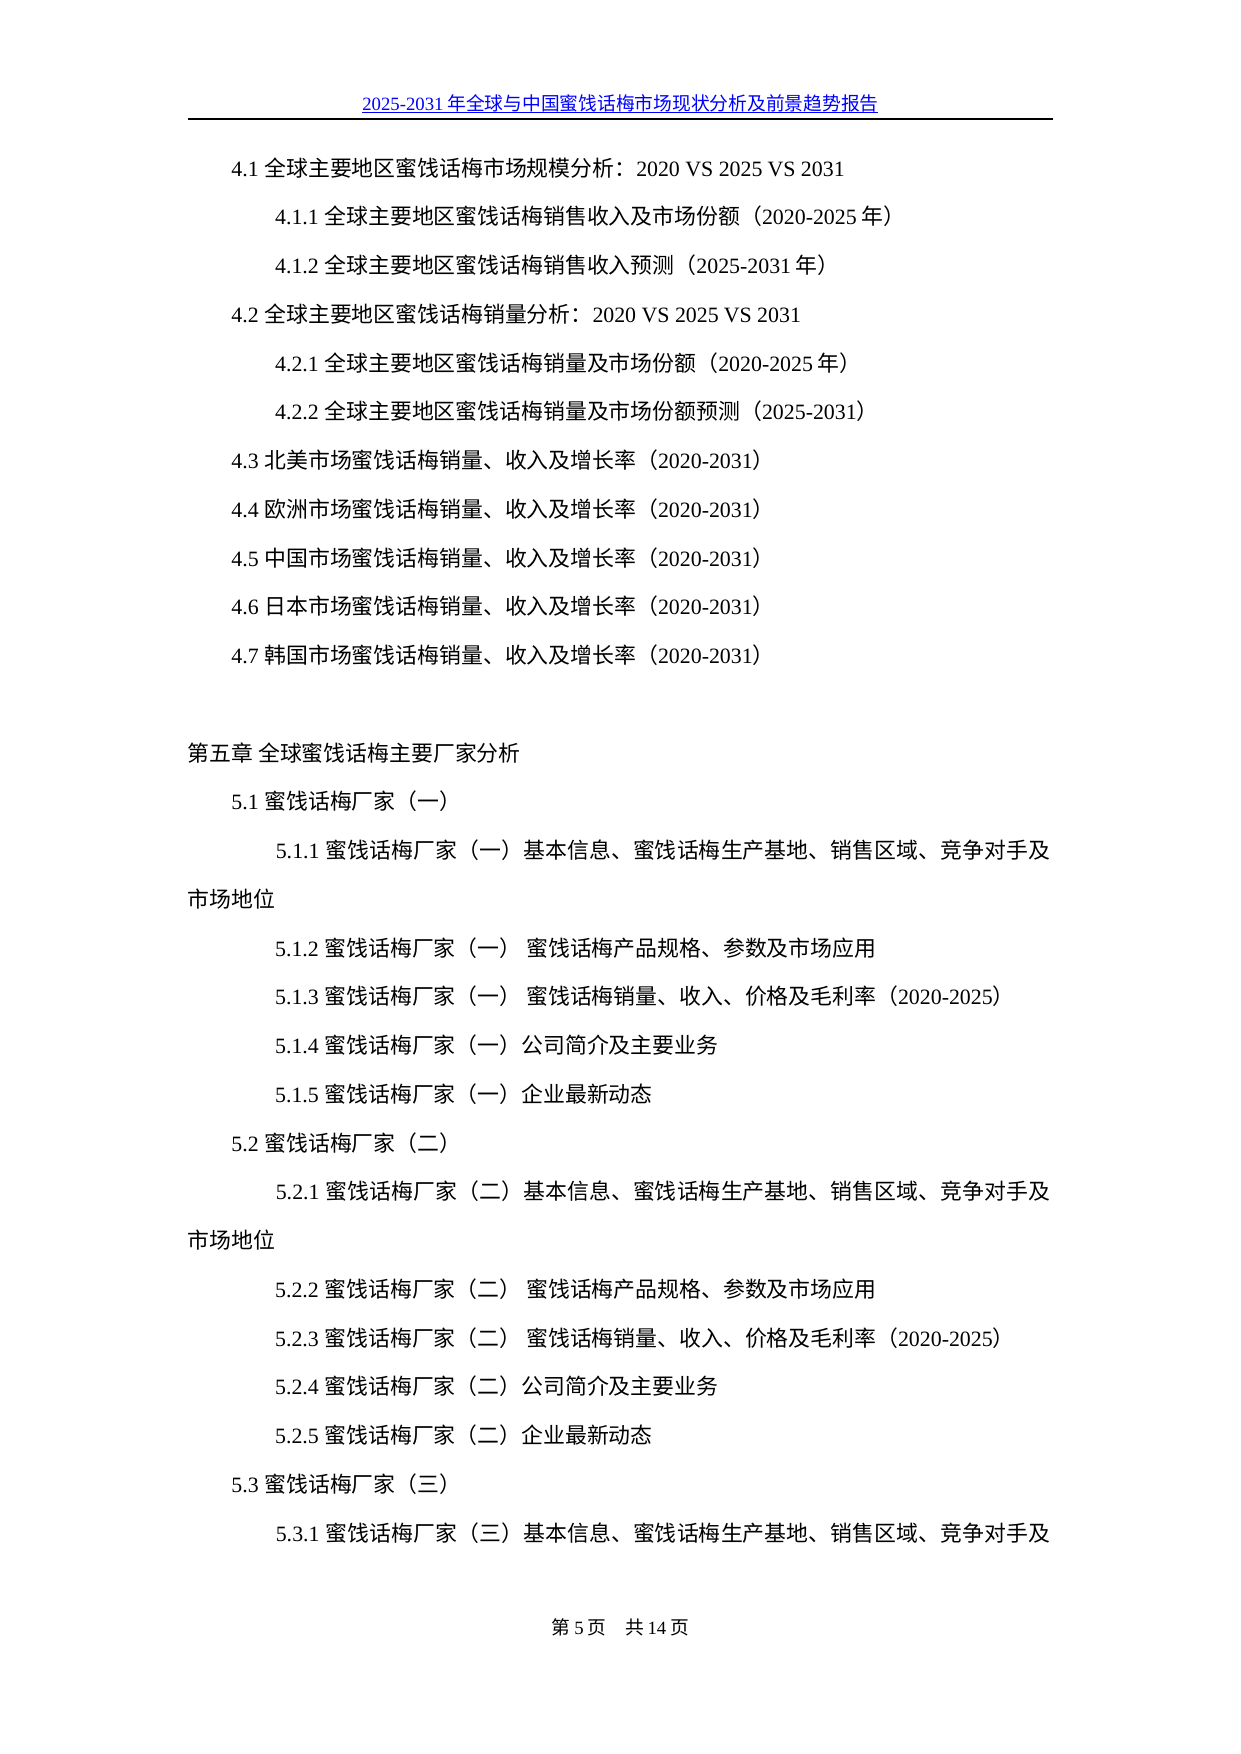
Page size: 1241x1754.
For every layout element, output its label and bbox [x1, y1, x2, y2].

text [187, 150, 1053, 1548]
